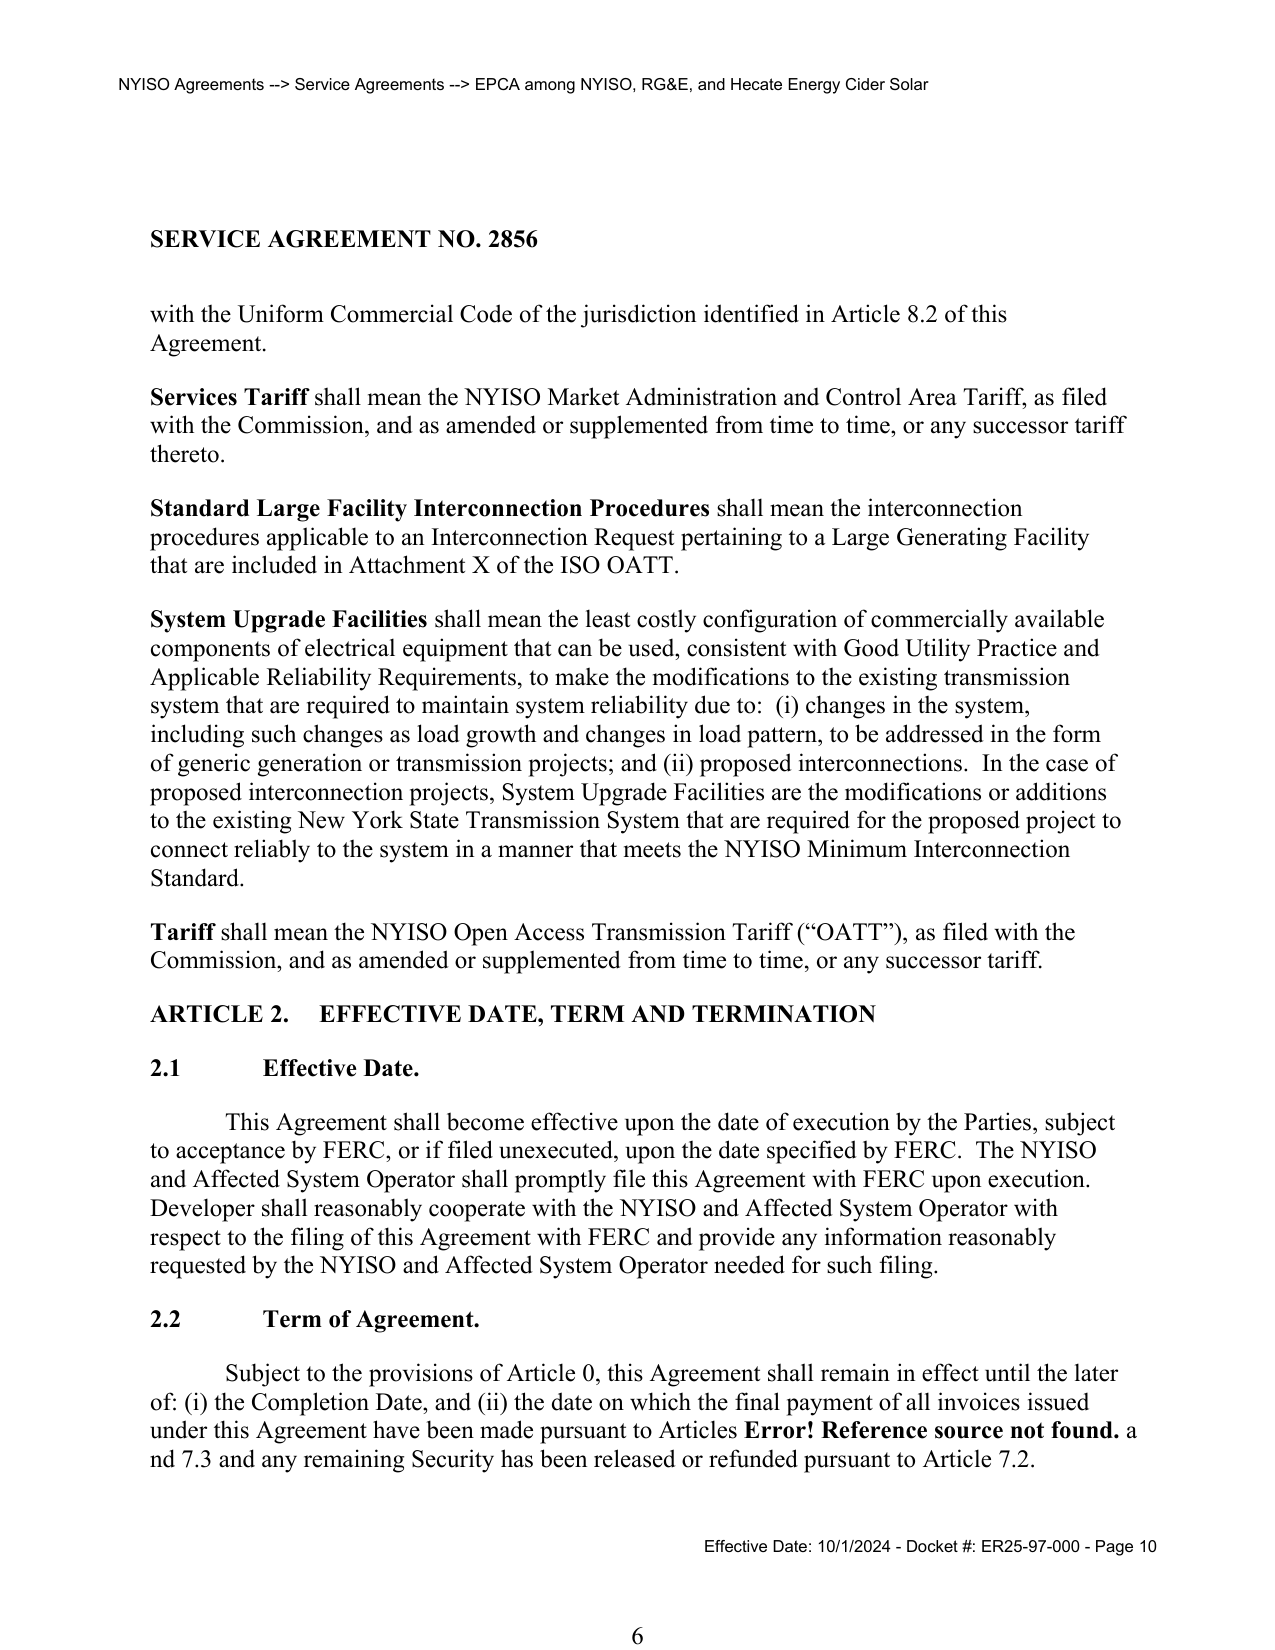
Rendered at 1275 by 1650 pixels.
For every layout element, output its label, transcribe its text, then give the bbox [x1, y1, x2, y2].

list Services Tariff shall mean the NYISO Market Administration and Control Area Tariff, as filed [150, 383, 1149, 411]
list proposed interconnection projects, System Upgrade Facilities are the modifications or additions [150, 778, 1146, 806]
list with the Commission, and as amended or supplemented from time to time, or any successor tariff [150, 412, 1149, 439]
list 2.2 [150, 1305, 206, 1333]
list components of electrical equipment that can be used, consistent with Good Utility Practice and [150, 634, 1146, 662]
list Effective Date. [262, 1054, 444, 1082]
list Subject to the provisions of Article 0, this Agreement shall remain in effect until the later [225, 1359, 1143, 1387]
list Term of Agreement. [262, 1305, 505, 1333]
list connect reliably to the system in a manner that meets the NYISO Minimum Interconnection [150, 835, 1146, 863]
list including such changes as load growth and changes in load pattern, to be addressed in the form [150, 720, 1146, 748]
list Developer shall reasonably cooperate with the NYISO and Affected System Operator with [150, 1194, 1121, 1222]
list under this Agreement have been made pursuant to Articles Error! Reference source not found. a [150, 1417, 1150, 1444]
list Standard Large Facility Interconnection Procedures shall mean the interconnection [150, 494, 1114, 522]
list procedures applicable to an Interconnection Request pertaining to a Large Generating Facility [150, 523, 1114, 551]
list thereto. [150, 441, 1149, 468]
list nd 7.3 and any remaining Security has been released or refunded pursuant to Article 7.2. [150, 1445, 1150, 1473]
list to acceptance by FERC, or if filed unexecuted, upon the date specified by FERC. The NYISO [150, 1137, 1121, 1164]
list Standard. [150, 864, 1146, 892]
list and Affected System Operator shall promptly file this Agreement with FERC upon execution. [150, 1165, 1121, 1193]
list Commission, and as amended or supplemented from time to time, or any successor tariff. [150, 947, 1100, 974]
list of generic generation or transmission projects; and (ii) proposed interconnections. In the case of [150, 749, 1146, 777]
list ARTICLE 2. EFFECTIVE DATE, TERM AND TERMINATION [150, 1000, 901, 1028]
list Applicable Reliability Requirements, to make the modifications to the existing transmission [150, 663, 1146, 691]
list that are included in Attachment X of the ISO OATT. [150, 552, 1114, 579]
list SERVICE AGREEMENT NO. 2856 [150, 225, 562, 253]
list This Agreement shall become effective upon the date of execution by the Parties, subject [225, 1108, 1140, 1136]
list Agreement. [150, 329, 1032, 357]
list system that are required to maintain system reliability due to: (i) changes in the system, [150, 692, 1146, 719]
list to the existing New York State Transmission System that are required for the proposed project to [150, 807, 1146, 834]
list requested by the NYISO and Affected System Operator needed for such filing. [150, 1252, 1121, 1279]
list with the Uniform Commercial Code of the jurisdiction identified in Article 8.2 of this [150, 300, 1032, 328]
list respect to the filing of this Agreement with FERC and provide any information reasonably [150, 1223, 1121, 1251]
list of: (i) the Completion Date, and (ii) the date on which the final payment of all invoices issued [150, 1388, 1150, 1416]
list 2.1 [150, 1054, 206, 1082]
list Tariff shall mean the NYISO Open Access Transmission Tariff (“OATT”), as filed with the [150, 918, 1100, 946]
list System Upgrade Facilities shall mean the least costly configuration of commercially available [150, 605, 1146, 633]
list 6 [631, 1622, 669, 1650]
